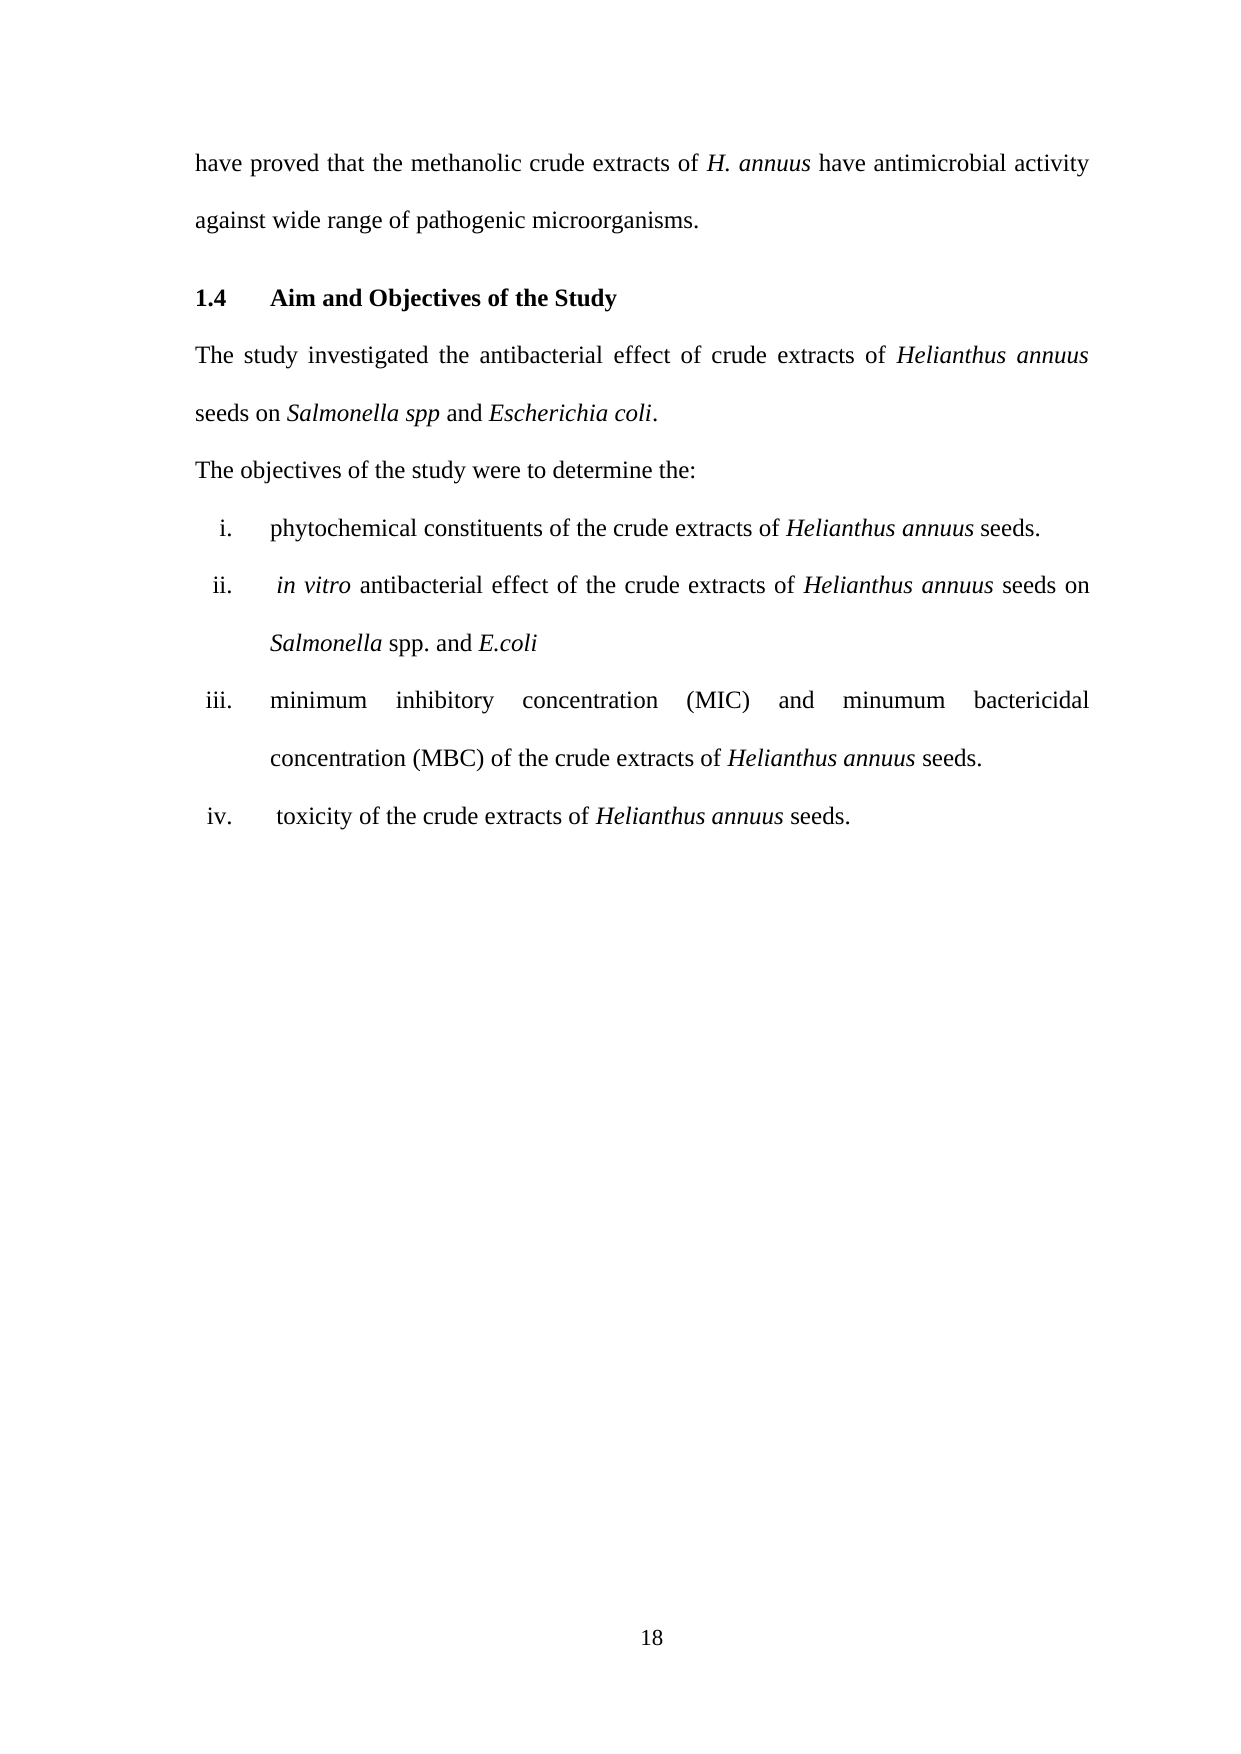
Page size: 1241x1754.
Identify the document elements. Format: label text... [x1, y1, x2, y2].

text The study investigated the antibacterial effect of crude extracts of Helianthus annuus [195, 341, 1146, 369]
text seeds on Salmonella spp and Escherichia coli. The objectives of the study were to determine the: [195, 398, 697, 484]
list toxicity of the crude extracts of Helianthus annuus seeds. [207, 801, 1146, 829]
list phytochemical constituents of the crude extracts of Helianthus annuus seeds. [219, 513, 1146, 542]
text have proved that the methanolic crude extracts of H. annuus have antimicrobial activity against wide range of pathogenic microorganisms. [195, 148, 1091, 234]
list minimum inhibitory concentration (MIC) and minumum bactericidal concentration (MBC) of the crude extracts of Helianthus annuus seeds. [205, 686, 1090, 772]
text Salmonella spp. and E.coli [270, 628, 1146, 657]
subtitle Aim and Objectives of the Study [195, 283, 1146, 312]
list in vitro antibacterial effect of the crude extracts of Helianthus annuus seeds on [212, 571, 1146, 599]
